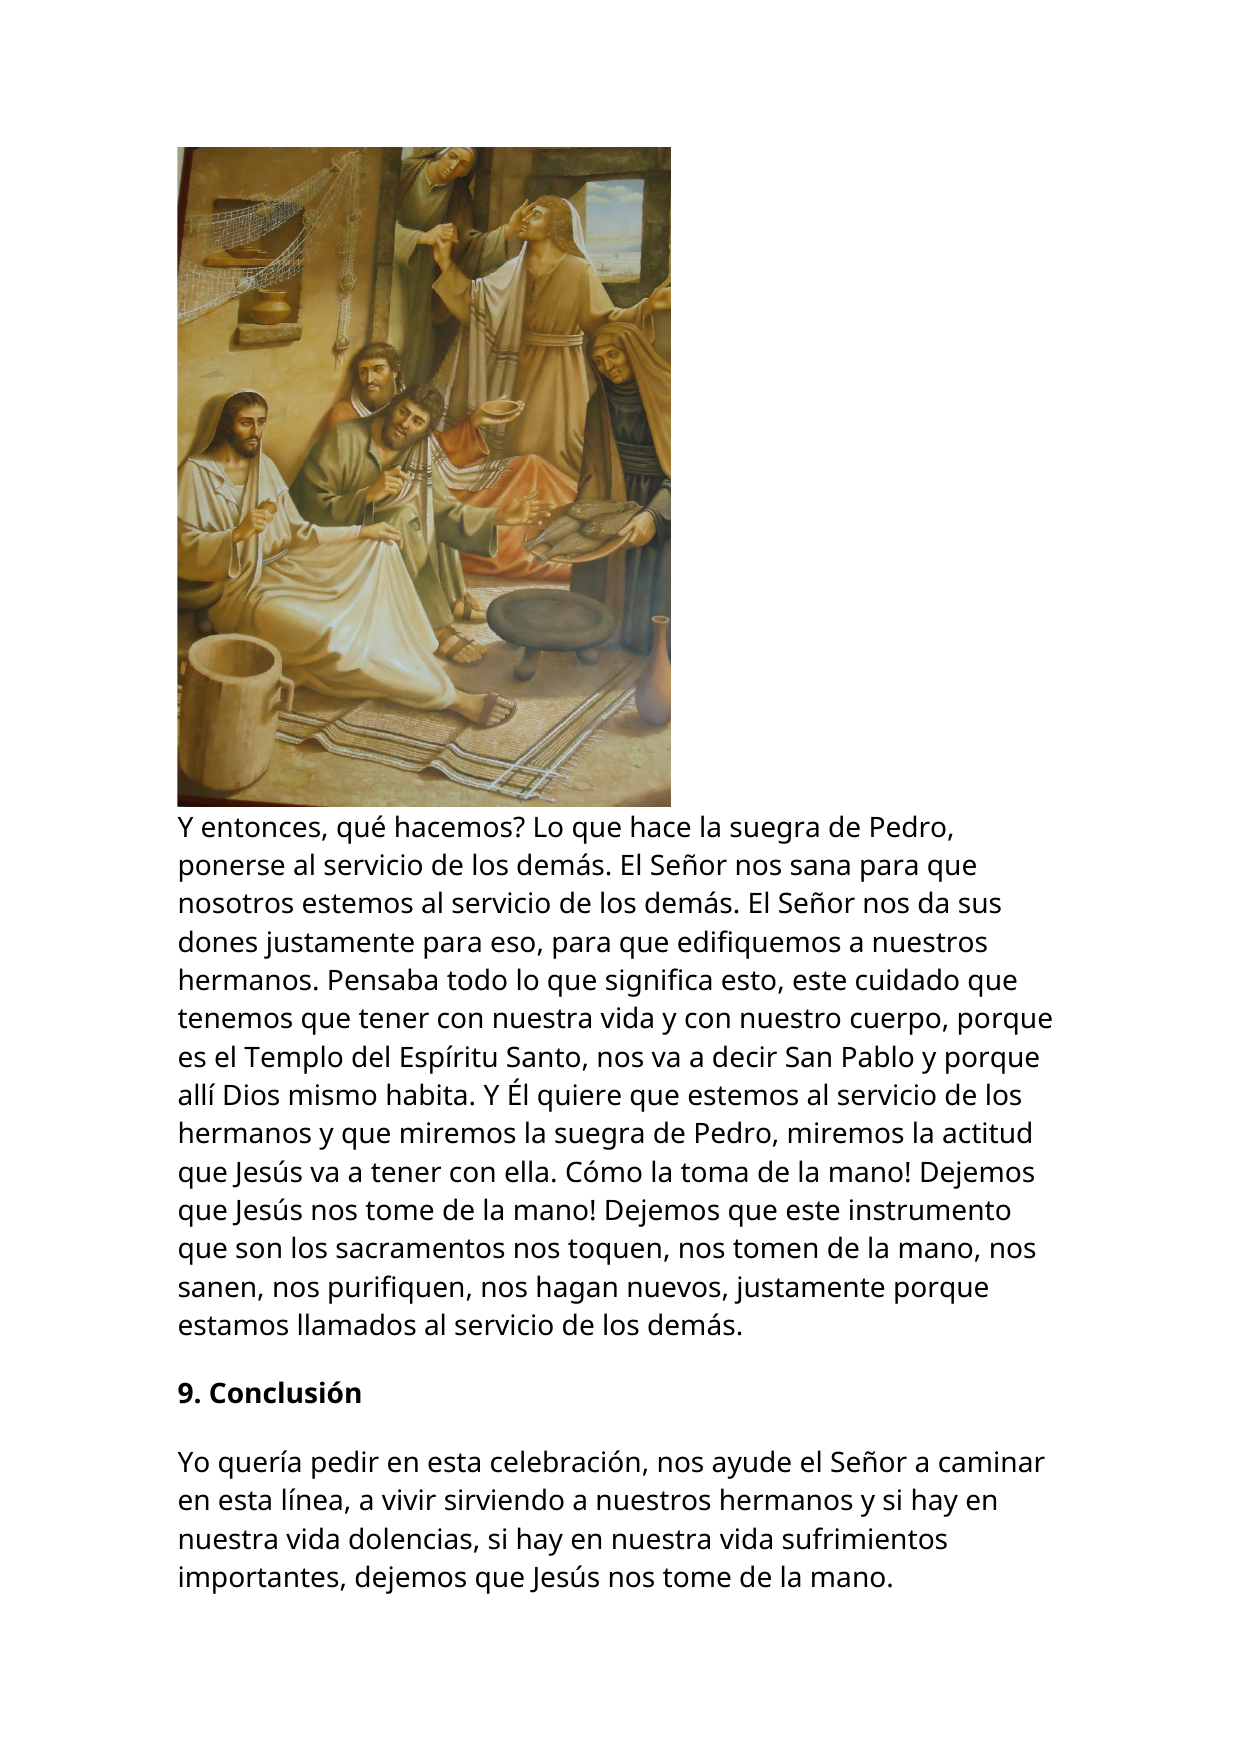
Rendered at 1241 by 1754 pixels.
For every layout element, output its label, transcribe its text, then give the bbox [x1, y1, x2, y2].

text 9. Conclusión [177, 1374, 1063, 1412]
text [177, 1442, 1063, 1596]
picture [177, 147, 671, 807]
text Y entonces, qué hacemos? Lo que hace la suegra de Pedro, ponerse al servicio de los demás. El Señor nos sana para que nosotros estemos al servicio de los demás. El Señor nos da sus dones justamente para eso, para que edifiquemos a nuestros hermanos. Pensaba todo lo que significa esto, este cuidado que tenemos que tener con nuestra vida y con nuestro cuerpo, porque es el Templo del Espíritu Santo, nos va a decir San Pablo y porque allí Dios mismo habita. Y Él quiere que estemos al servicio de los hermanos y que miremos la suegra de Pedro, miremos la actitud que Jesús va a tener con ella. Cómo la toma de la mano! Dejemos que Jesús nos tome de la mano! Dejemos que este instrumento que son los sacramentos nos toquen, nos tomen de la mano, nos sanen, nos purifiquen, nos hagan nuevos, justamente porque estamos llamados al servicio de los demás. [177, 807, 1063, 1344]
